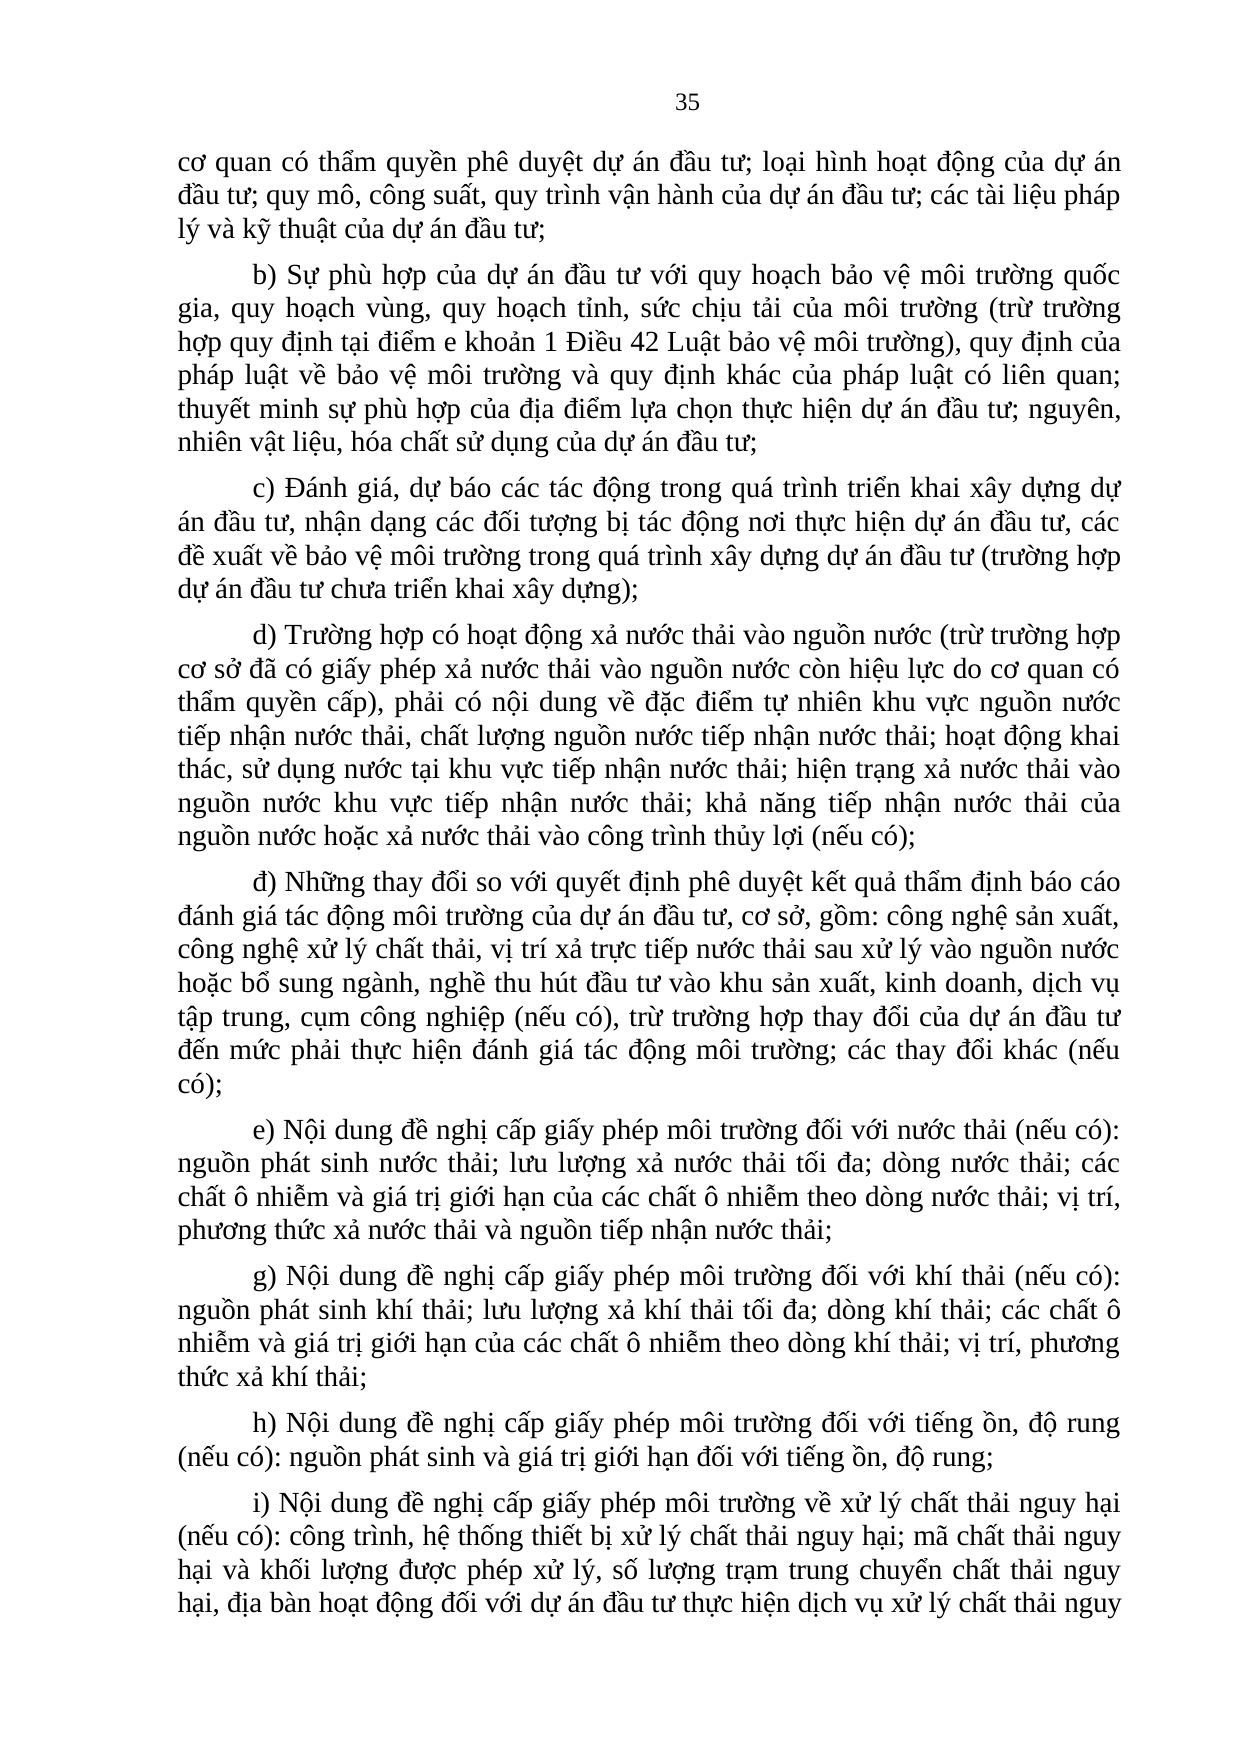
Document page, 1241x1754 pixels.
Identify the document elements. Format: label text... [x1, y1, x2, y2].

text d) Trường hợp có hoạt động xả nước thải vào nguồn nước (trừ trường hợp cơ sở đã có giấy phép xả nước thải vào nguồn nước còn hiệu lực do cơ quan có thẩm quyền cấp), phải có nội dung về đặc điểm tự nhiên khu vực nguồn nước tiếp nhận nước thải, chất lượng nguồn nước tiếp nhận nước thải; hoạt động khai thác, sử dụng nước tại khu vực tiếp nhận nước thải; hiện trạng xả nước thải vào nguồn nước khu vực tiếp nhận nước thải; khả năng tiếp nhận nước thải của nguồn nước hoặc xả nước thải vào công trình thủy lợi (nếu có); [177, 617, 1122, 852]
text g) Nội dung đề nghị cấp giấy phép môi trường đối với khí thải (nếu có): nguồn phát sinh khí thải; lưu lượng xả khí thải tối đa; dòng khí thải; các chất ô nhiễm và giá trị giới hạn của các chất ô nhiễm theo dòng khí thải; vị trí, phương thức xả khí thải; [177, 1258, 1122, 1393]
text h) Nội dung đề nghị cấp giấy phép môi trường đối với tiếng ồn, độ rung (nếu có): nguồn phát sinh và giá trị giới hạn đối với tiếng ồn, độ rung; [177, 1405, 1122, 1472]
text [177, 144, 1122, 244]
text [177, 1485, 1122, 1619]
text đ) Những thay đổi so với quyết định phê duyệt kết quả thẩm định báo cáo đánh giá tác động môi trường của dự án đầu tư, cơ sở, gồm: công nghệ sản xuất, công nghệ xử lý chất thải, vị trí xả trực tiếp nước thải sau xử lý vào nguồn nước hoặc bổ sung ngành, nghề thu hút đầu tư vào khu sản xuất, kinh doanh, dịch vụ tập trung, cụm công nghiệp (nếu có), trừ trường hợp thay đổi của dự án đầu tư đến mức phải thực hiện đánh giá tác động môi trường; các thay đổi khác (nếu có); [177, 864, 1122, 1099]
text c) Đánh giá, dự báo các tác động trong quá trình triển khai xây dựng dự án đầu tư, nhận dạng các đối tượng bị tác động nơi thực hiện dự án đầu tư, các đề xuất về bảo vệ môi trường trong quá trình xây dựng dự án đầu tư (trường hợp dự án đầu tư chưa triển khai xây dựng); [177, 471, 1122, 605]
text b) Sự phù hợp của dự án đầu tư với quy hoạch bảo vệ môi trường quốc gia, quy hoạch vùng, quy hoạch tỉnh, sức chịu tải của môi trường (trừ trường hợp quy định tại điểm e khoản 1 Điều 42 Luật bảo vệ môi trường), quy định của pháp luật về bảo vệ môi trường và quy định khác của pháp luật có liên quan; thuyết minh sự phù hợp của địa điểm lựa chọn thực hiện dự án đầu tư; nguyên, nhiên vật liệu, hóa chất sử dụng của dự án đầu tư; [177, 257, 1122, 458]
text e) Nội dung đề nghị cấp giấy phép môi trường đối với nước thải (nếu có): nguồn phát sinh nước thải; lưu lượng xả nước thải tối đa; dòng nước thải; các chất ô nhiễm và giá trị giới hạn của các chất ô nhiễm theo dòng nước thải; vị trí, phương thức xả nước thải và nguồn tiếp nhận nước thải; [177, 1112, 1122, 1246]
